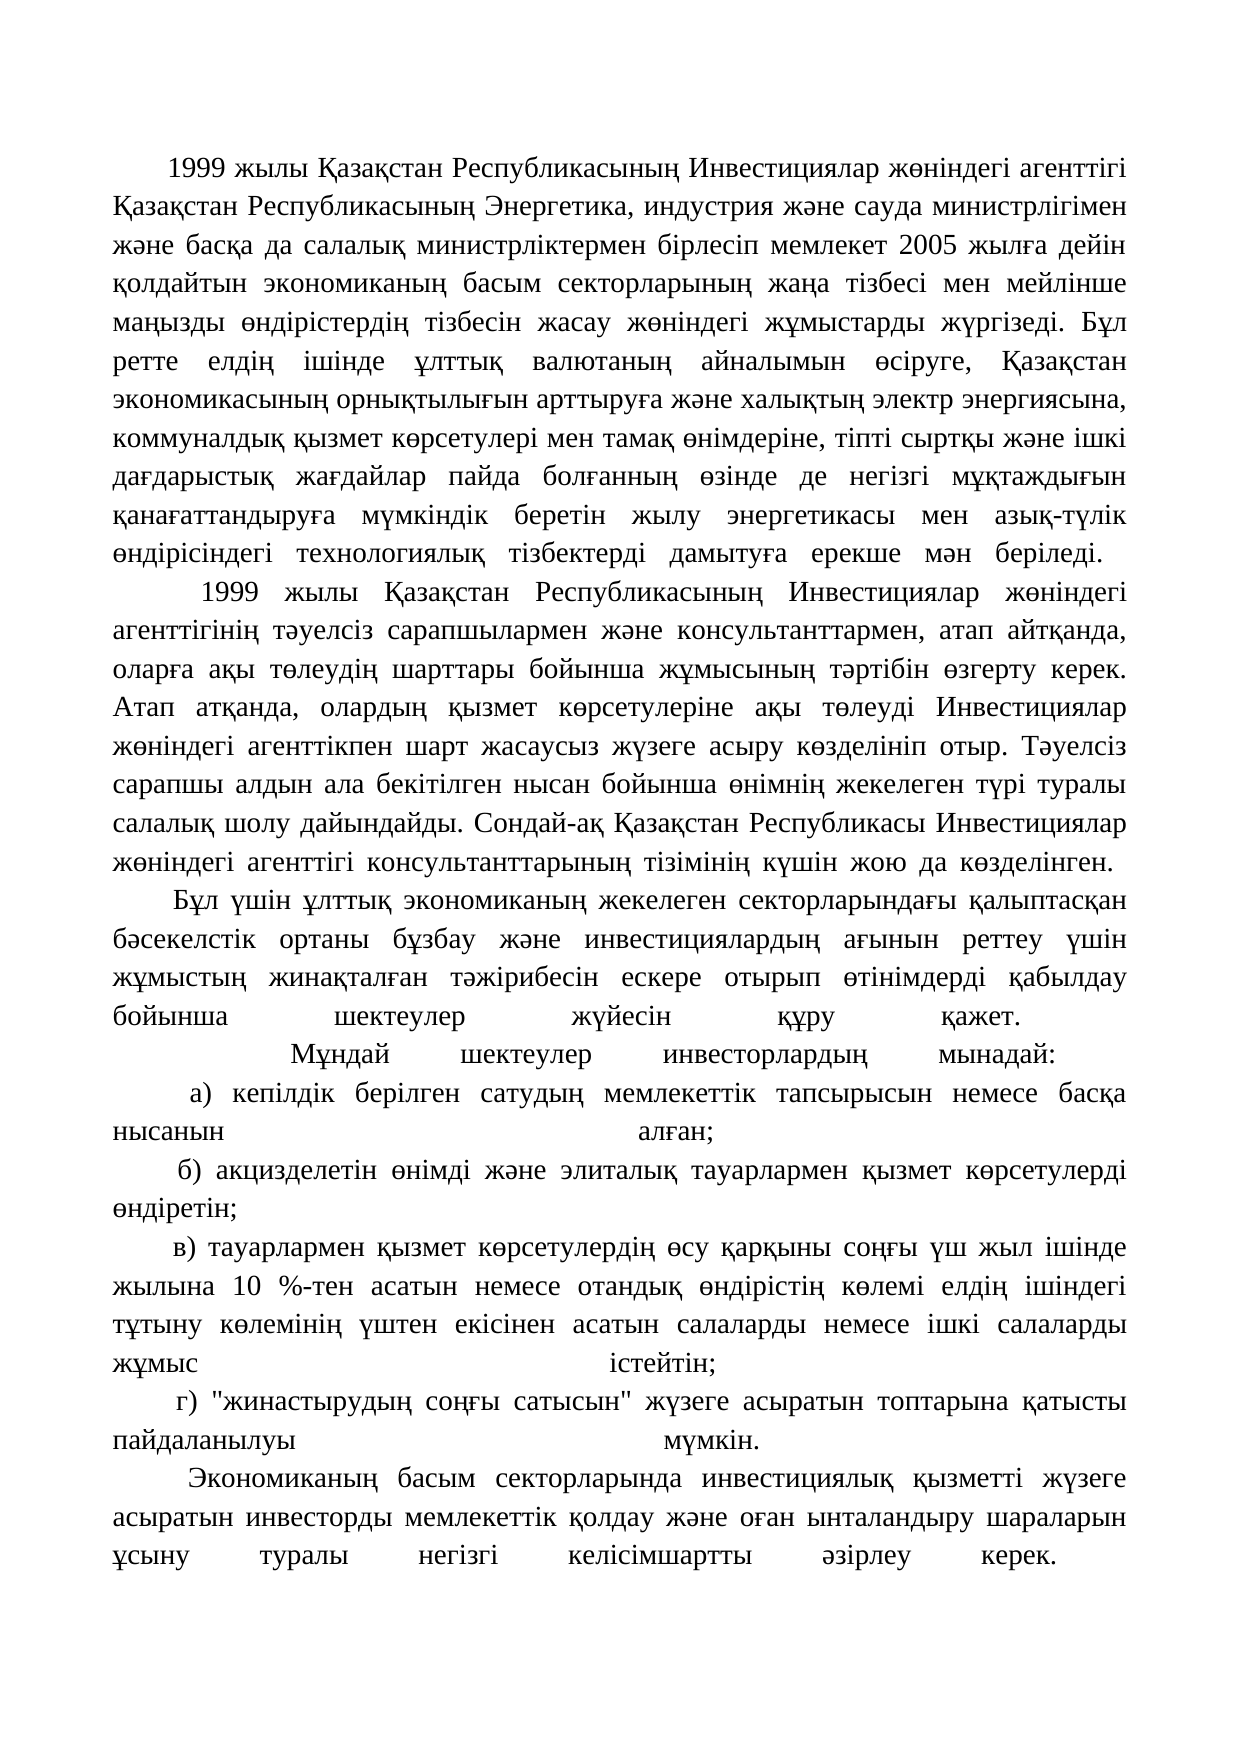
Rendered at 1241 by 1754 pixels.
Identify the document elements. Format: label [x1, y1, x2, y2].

text [112, 150, 1128, 1571]
